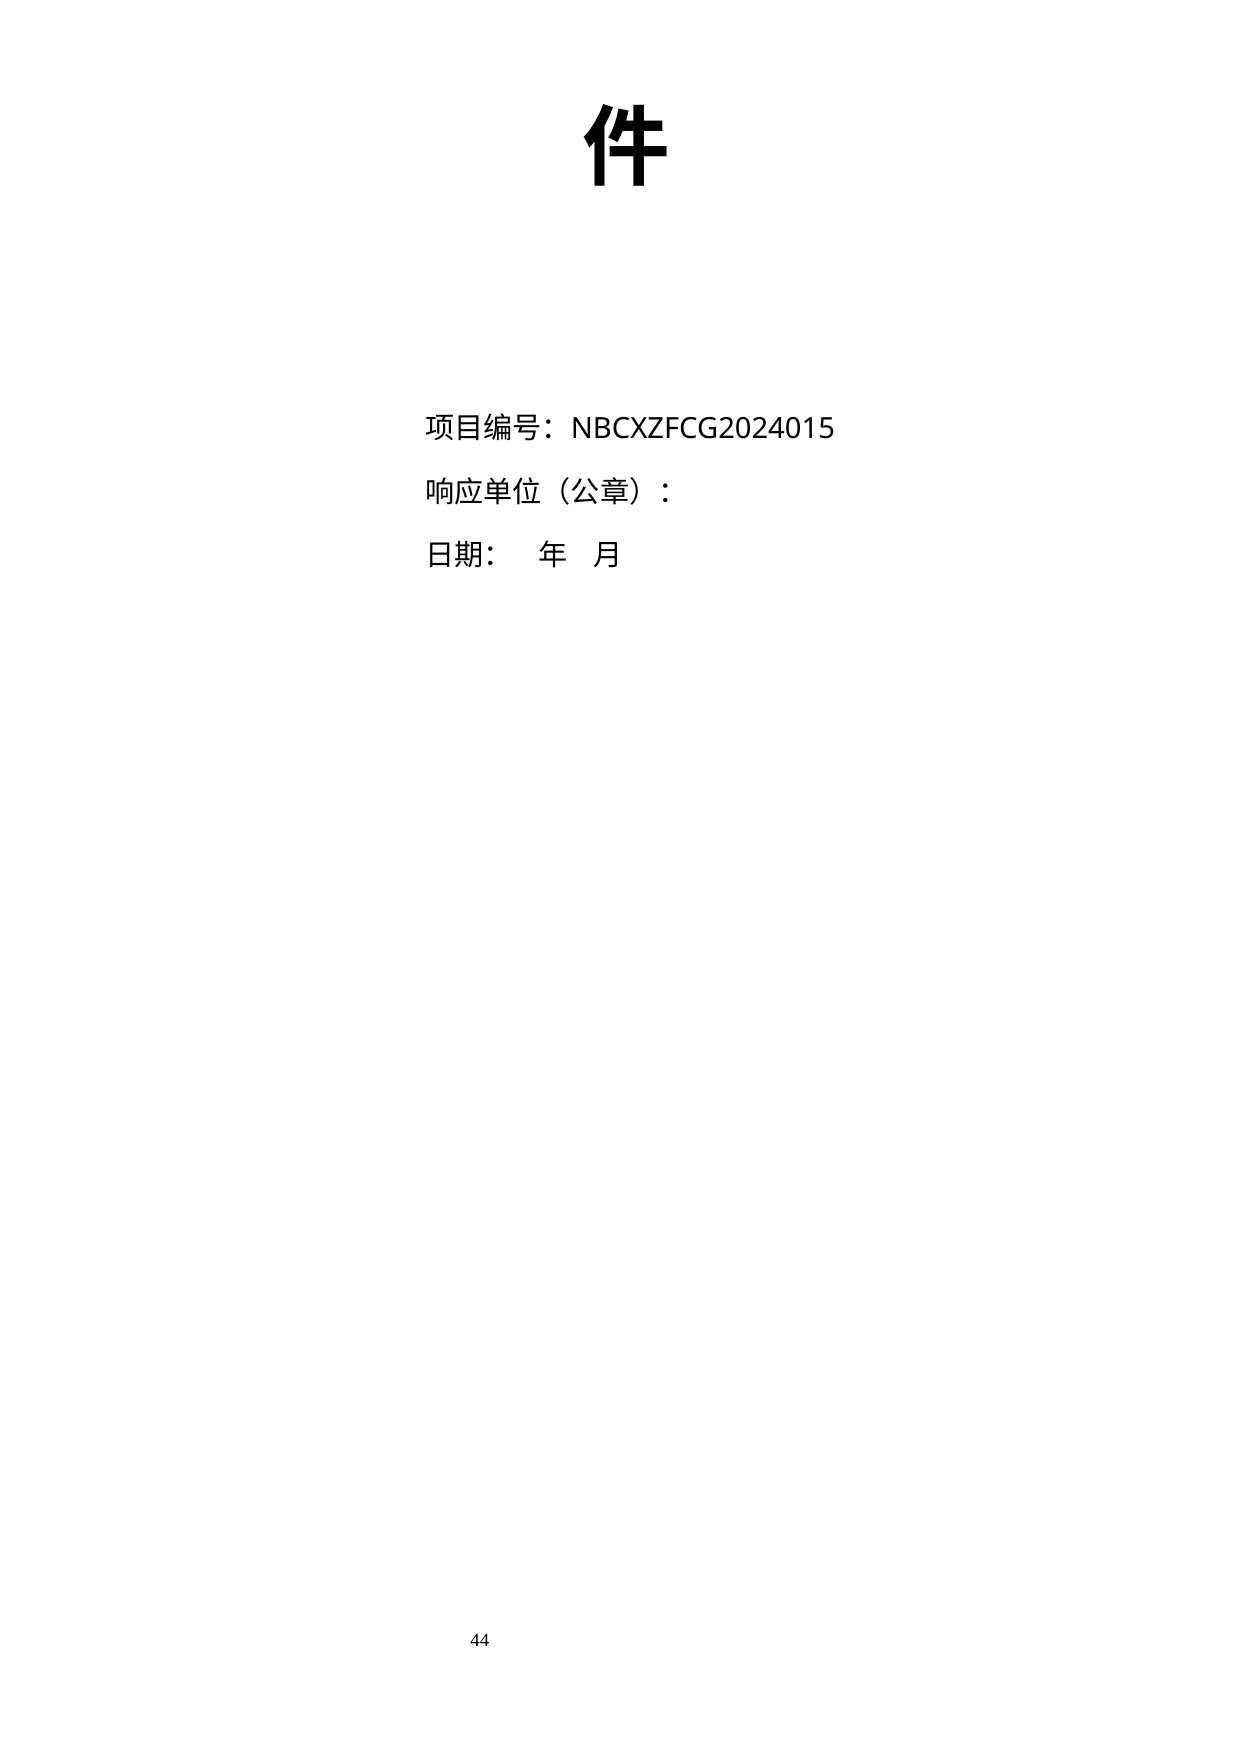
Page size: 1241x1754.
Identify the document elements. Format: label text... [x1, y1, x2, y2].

text 日期： 年 月 [148, 532, 1092, 574]
text 响应单位（公章）： [148, 468, 1092, 511]
text 件 [148, 112, 1104, 196]
text 项目编号：NBCXZFCG2024015 [148, 405, 1092, 447]
